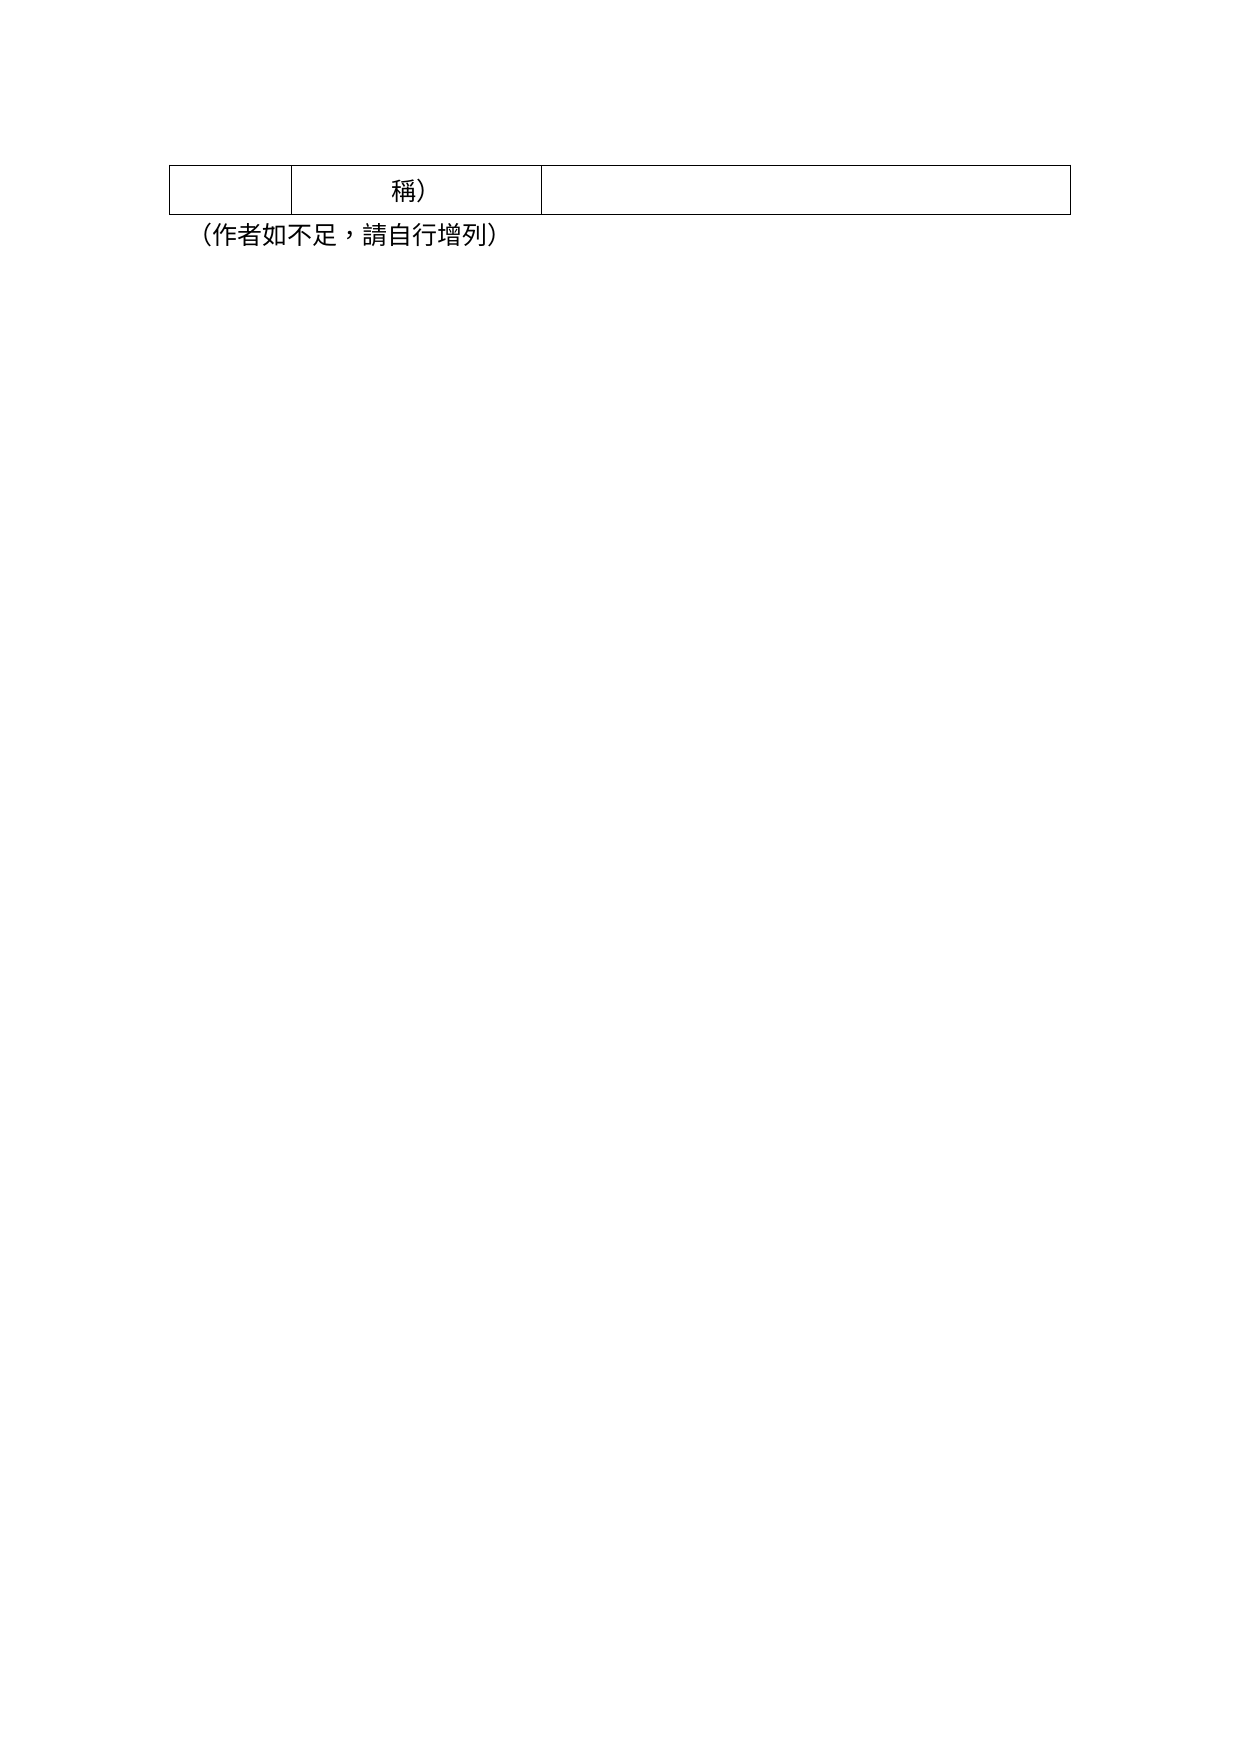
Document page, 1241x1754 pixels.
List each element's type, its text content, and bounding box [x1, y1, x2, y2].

table_cell [542, 166, 1070, 213]
table_cell 現職（含單位/職稱） [292, 166, 541, 213]
text （作者如不足，請自行增列） [187, 215, 1053, 252]
